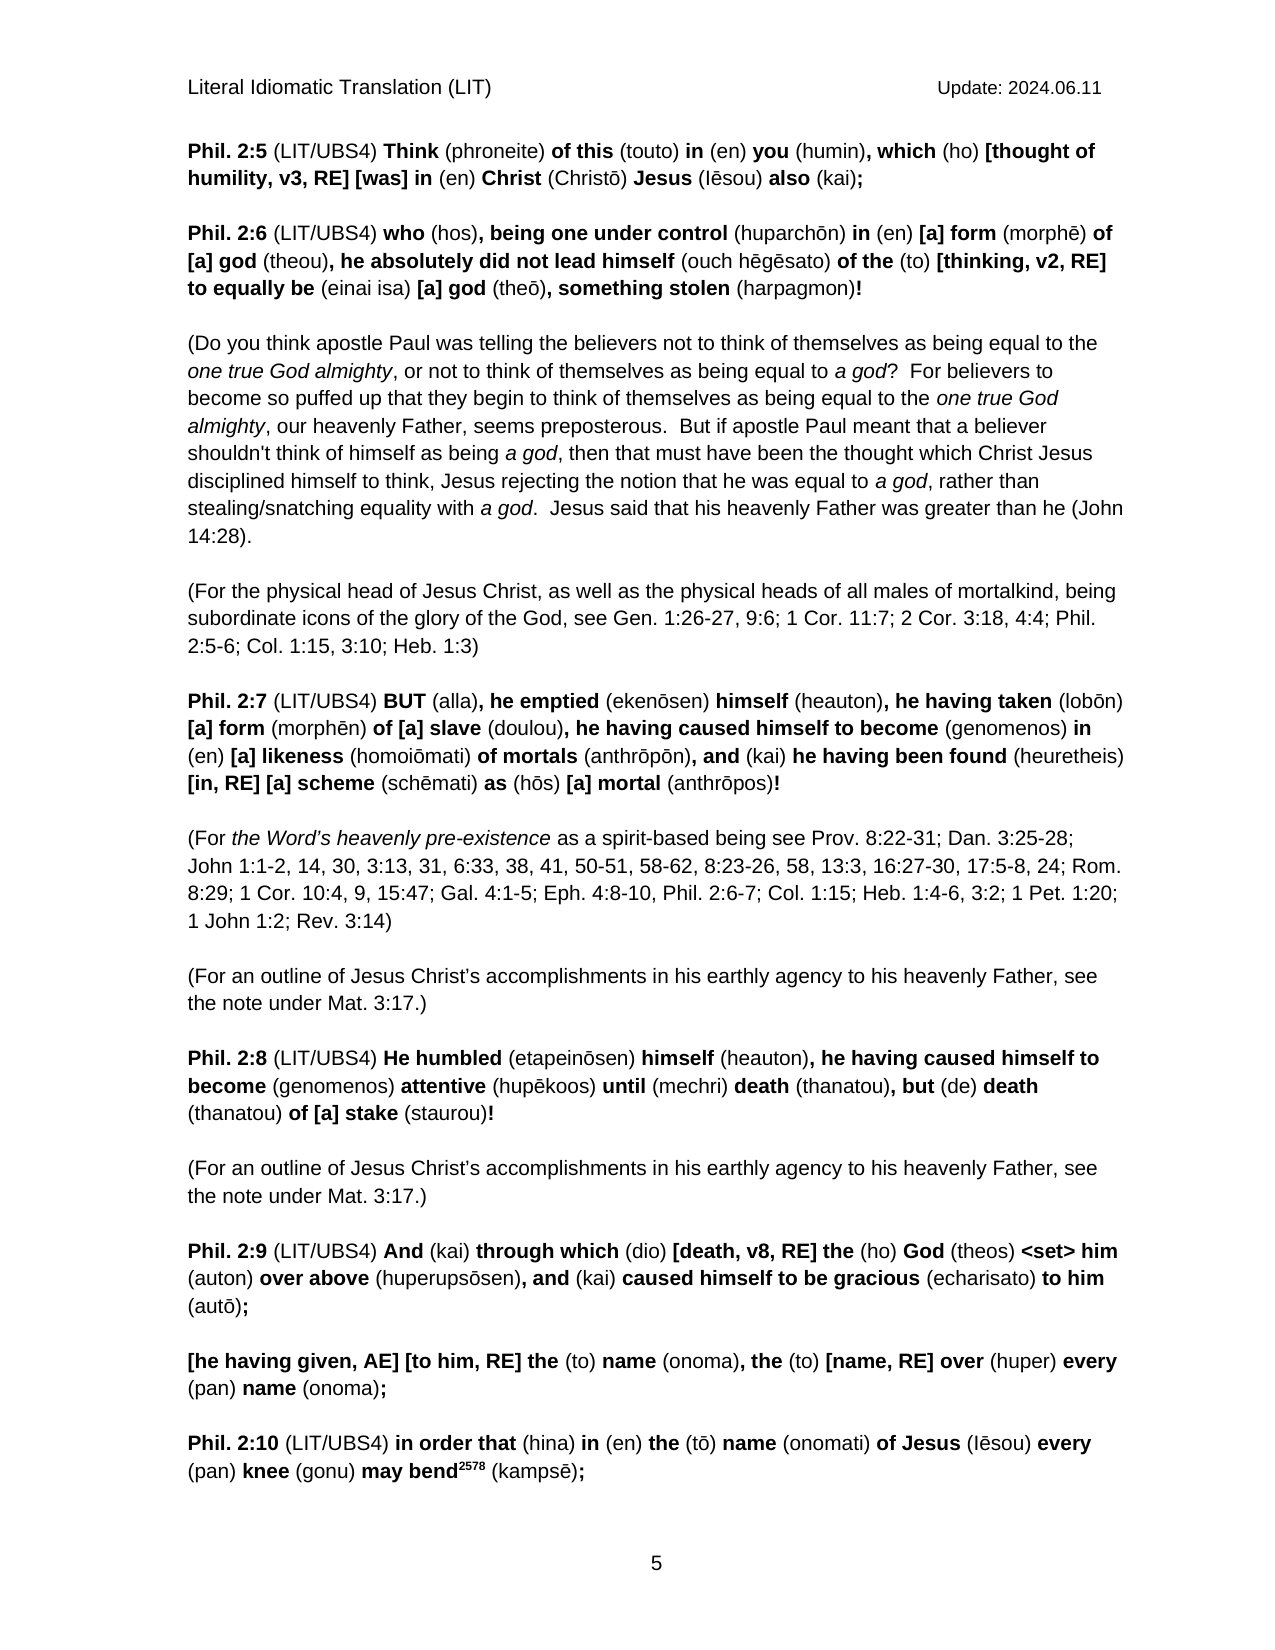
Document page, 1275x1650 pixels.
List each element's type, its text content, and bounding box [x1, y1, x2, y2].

text (For an outline of Jesus Christ’s accomplishments in his earthly agency to his heavenly Father, see the note under Mat. 3:17.) [187, 963, 1125, 1015]
text Phil. 2:7 (LIT/UBS4) BUT (alla), he emptied (ekenōsen) himself (heauton), he having taken (lobōn) [a] form (morphēn) of [a] slave (doulou), he having caused himself to become (genomenos) in (en) [a] likeness (homoiōmati) of mortals (anthrōpōn), and (kai) he having been found (heuretheis) [in, RE] [a] scheme (schēmati) as (hōs) [a] mortal (anthrōpos)! [187, 688, 1125, 795]
text [he having given, AE] [to him, RE] the (to) name (onoma), the (to) [name, RE] over (huper) every (pan) name (onoma); [187, 1348, 1125, 1400]
text (For an outline of Jesus Christ’s accomplishments in his earthly agency to his heavenly Father, see the note under Mat. 3:17.) [187, 1156, 1125, 1207]
text (For the Word’s heavenly pre-existence as a spirit-based being see Prov. 8:22-31; Dan. 3:25-28; John 1:1-2, 14, 30, 3:13, 31, 6:33, 38, 41, 50-51, 58-62, 8:23-26, 58, 13:3, 16:27-30, 17:5-8, 24; Rom. 8:29; 1 Cor. 10:4, 9, 15:47; Gal. 4:1-5; Eph. 4:8-10, Phil. 2:6-7; Col. 1:15; Heb. 1:4-6, 3:2; 1 Pet. 1:20; 1 John 1:2; Rev. 3:14) [187, 826, 1125, 932]
text Phil. 2:6 (LIT/UBS4) who (hos), being one under control (huparchōn) in (en) [a] form (morphē) of [a] god (theou), he absolutely did not lead himself (ouch hēgēsato) of the (to) [thinking, v2, RE] to equally be (einai isa) [a] god (theō), something stolen (harpagmon)! [187, 221, 1125, 300]
text (Do you think apostle Paul was telling the believers not to think of themselves as being equal to the one true God almighty, or not to think of themselves as being equal to a god? For believers to become so puffed up that they begin to think of themselves as being equal to the one true God almighty, our heavenly Father, seems preposterous. But if apostle Paul meant that a believer shouldn't think of himself as being a god, then that must have been the thought which Christ Jesus disciplined himself to think, Jesus rejecting the notion that he was equal to a god, rather than stealing/snatching equality with a god. Jesus said that his heavenly Father was greater than he (John 14:28). [187, 331, 1125, 547]
text Phil. 2:5 (LIT/UBS4) Think (phroneite) of this (touto) in (en) you (humin), which (ho) [thought of humility, v3, RE] [was] in (en) Christ (Christō) Jesus (Iēsou) also (kai); [187, 138, 1125, 190]
text Phil. 2:8 (LIT/UBS4) He humbled (etapeinōsen) himself (heauton), he having caused himself to become (genomenos) attentive (hupēkoos) until (mechri) death (thanatou), but (de) death (thanatou) of [a] stake (staurou)! [187, 1046, 1125, 1125]
text Phil. 2:9 (LIT/UBS4) And (kai) through which (dio) [death, v8, RE] the (ho) God (theos) <set> him (auton) over above (huperupsōsen), and (kai) caused himself to be gracious (echarisato) to him (autō); [187, 1238, 1125, 1317]
text (For the physical head of Jesus Christ, as well as the physical heads of all males of mortalkind, being subordinate icons of the glory of the God, see Gen. 1:26-27, 9:6; 1 Cor. 11:7; 2 Cor. 3:18, 4:4; Phil. 2:5-6; Col. 1:15, 3:10; Heb. 1:3) [187, 578, 1125, 657]
text Phil. 2:10 (LIT/UBS4) in order that (hina) in (en) the (tō) name (onomati) of Jesus (Iēsou) every (pan) knee (gonu) may bend2578 (kampsē); [187, 1431, 1125, 1482]
